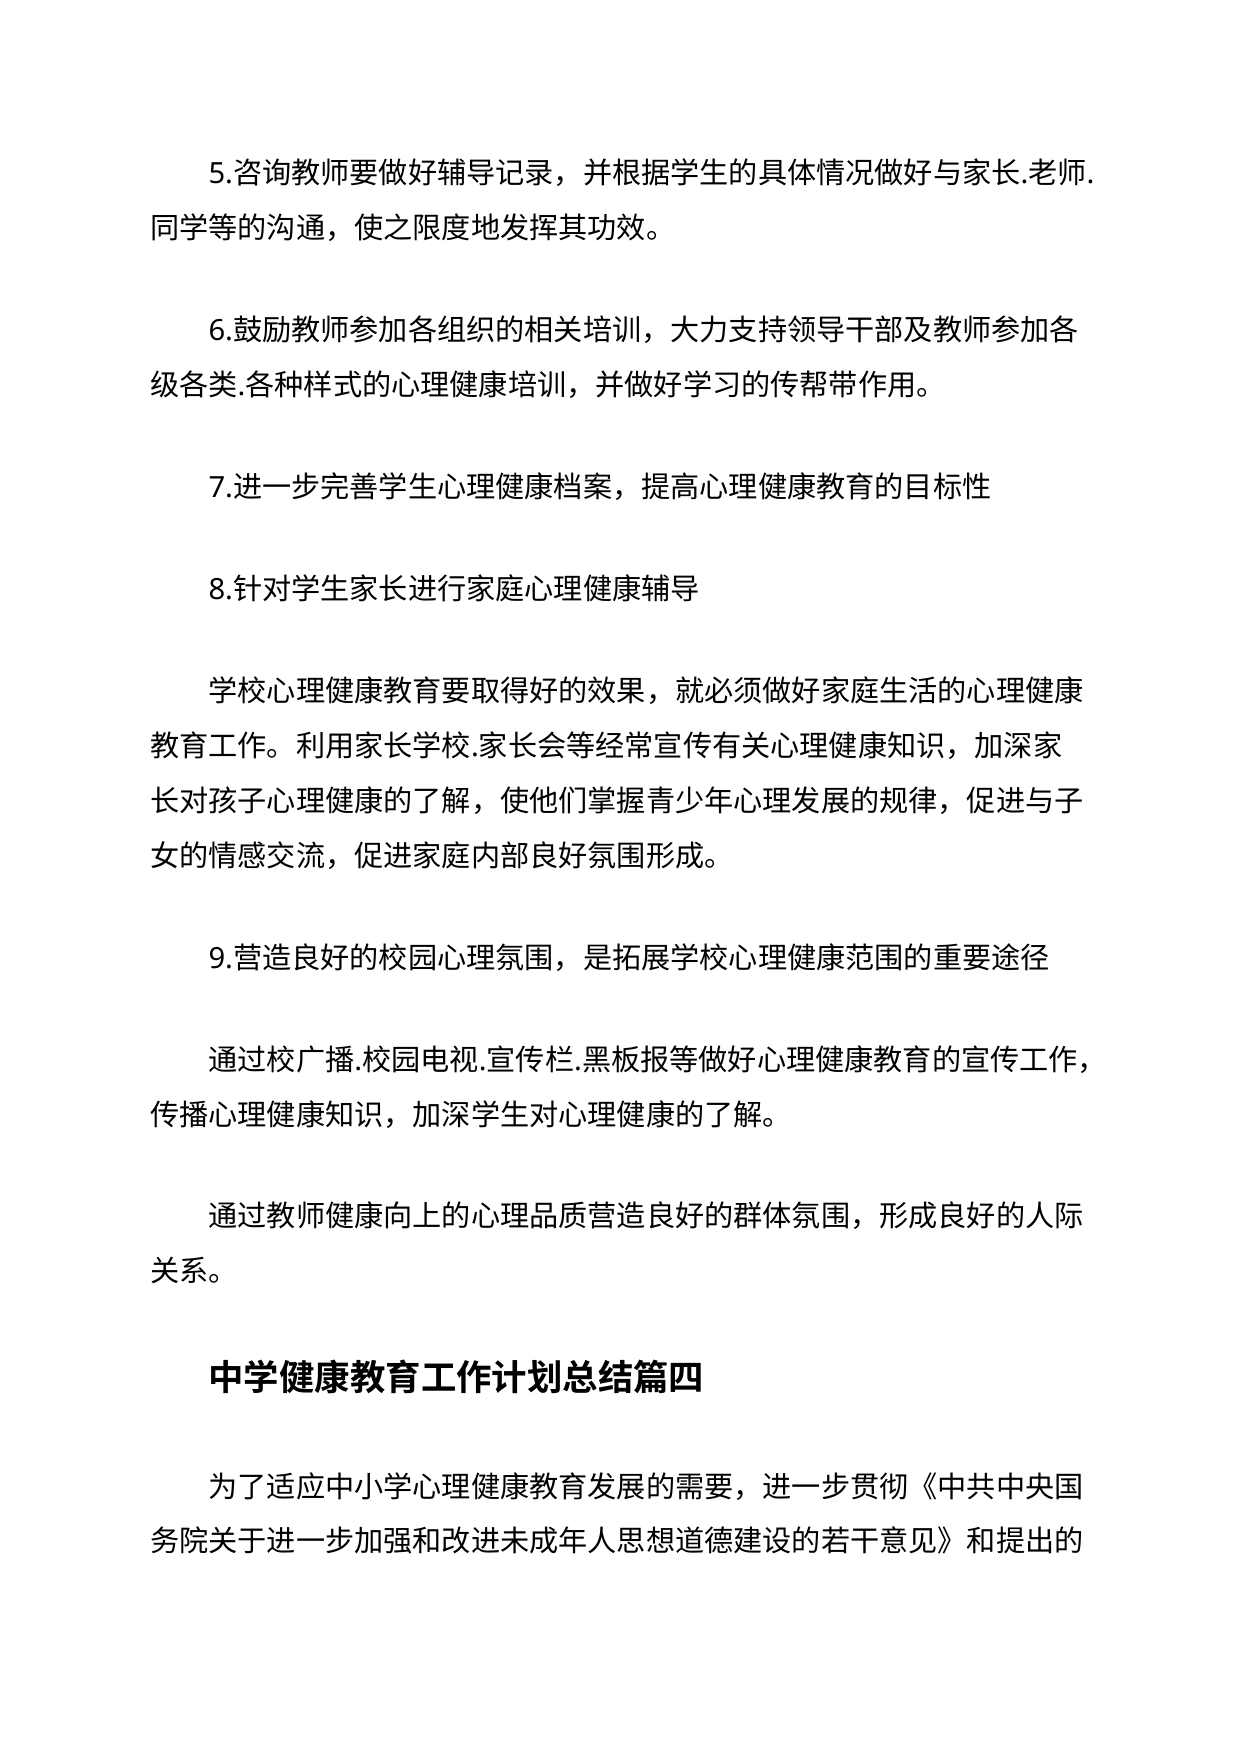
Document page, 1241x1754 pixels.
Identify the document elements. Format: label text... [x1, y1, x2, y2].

text 通过教师健康向上的心理品质营造良好的群体氛围，形成良好的人际关系。 [150, 1193, 1090, 1290]
text 5.咨询教师要做好辅导记录，并根据学生的具体情况做好与家长.老师.同学等的沟通，使之限度地发挥其功效。 [150, 150, 1090, 247]
text 9.营造良好的校园心理氛围，是拓展学校心理健康范围的重要途径 [150, 934, 1090, 977]
text 中学健康教育工作计划总结篇四 [150, 1350, 1090, 1401]
text 学校心理健康教育要取得好的效果，就必须做好家庭生活的心理健康教育工作。利用家长学校.家长会等经常宣传有关心理健康知识，加深家长对孩子心理健康的了解，使他们掌握青少年心理发展的规律，促进与子女的情感交流，促进家庭内部良好氛围形成。 [150, 668, 1090, 875]
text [150, 1463, 1090, 1560]
text 6.鼓励教师参加各组织的相关培训，大力支持领导干部及教师参加各级各类.各种样式的心理健康培训，并做好学习的传帮带作用。 [150, 307, 1090, 404]
text 7.进一步完善学生心理健康档案，提高心理健康教育的目标性 [150, 464, 1090, 506]
text 8.针对学生家长进行家庭心理健康辅导 [150, 566, 1090, 608]
text 通过校广播.校园电视.宣传栏.黑板报等做好心理健康教育的宣传工作，传播心理健康知识，加深学生对心理健康的了解。 [150, 1036, 1090, 1133]
